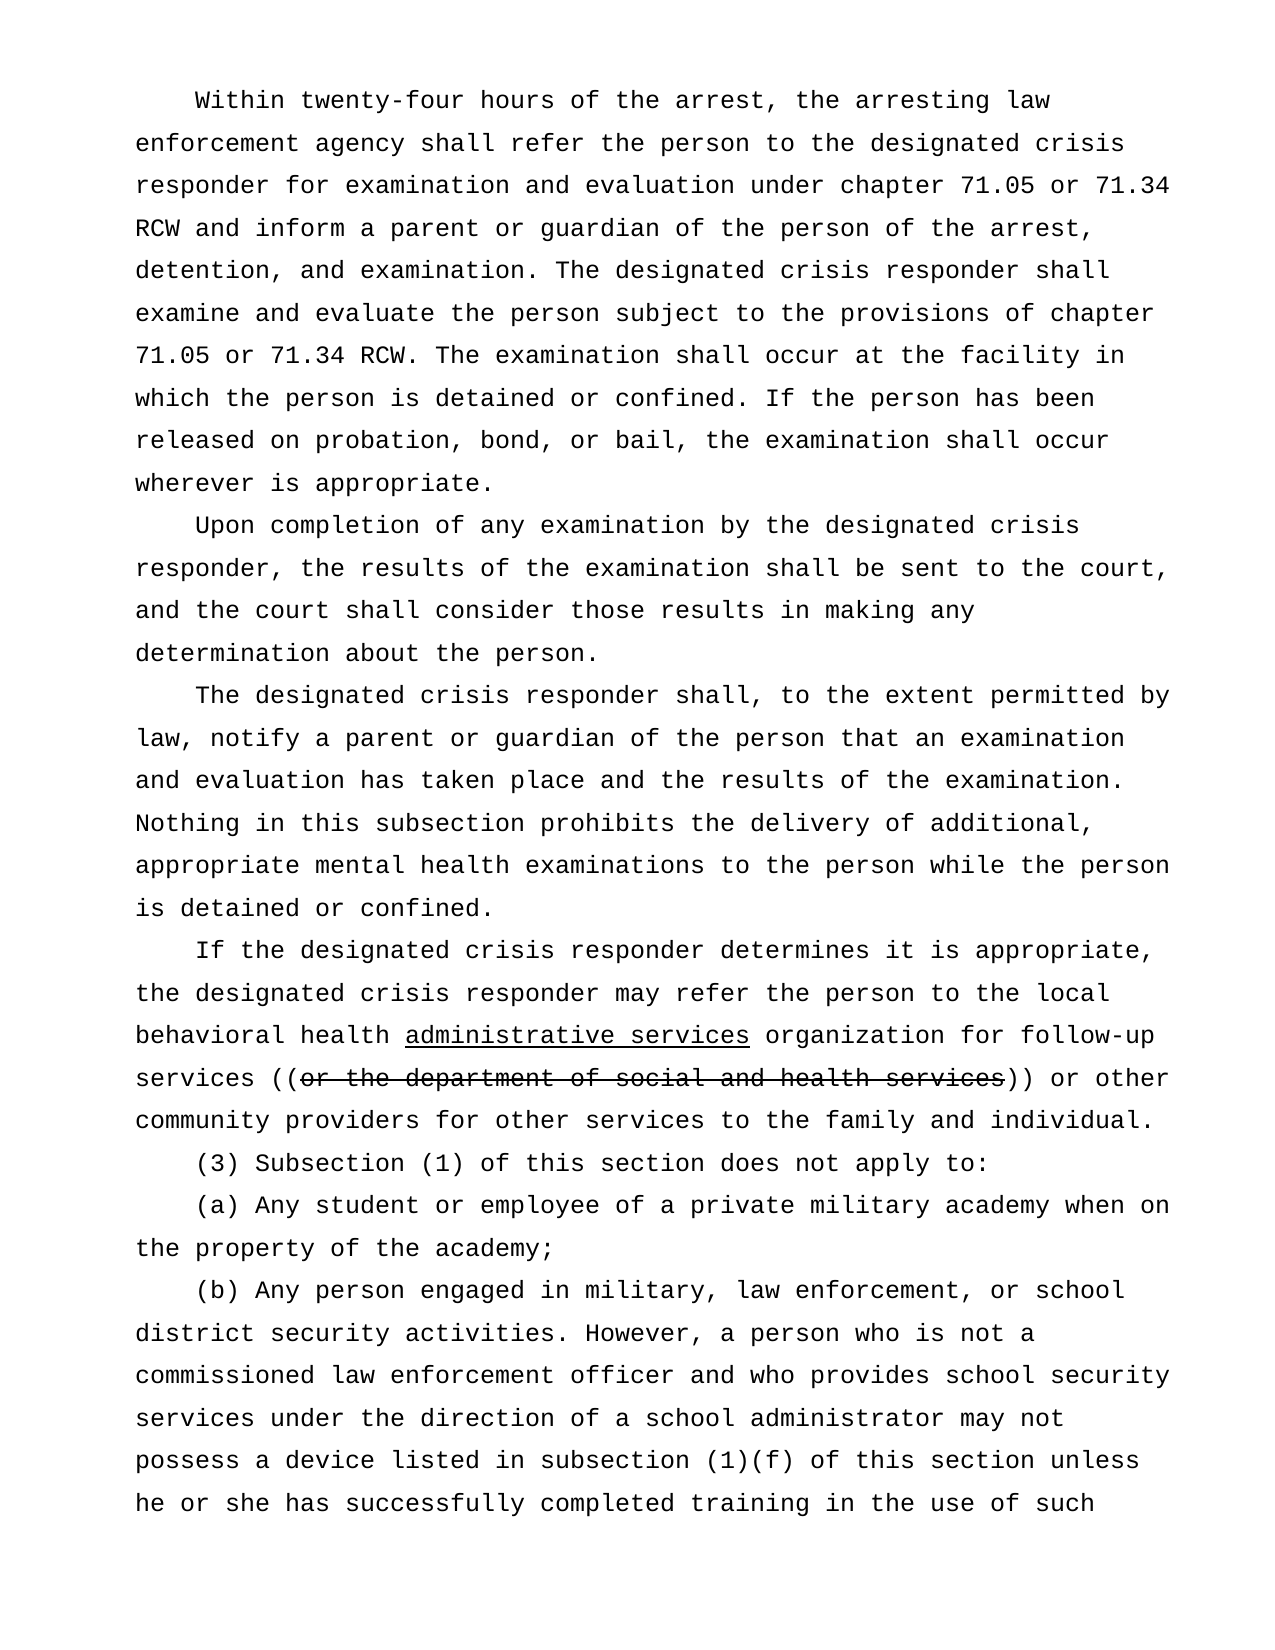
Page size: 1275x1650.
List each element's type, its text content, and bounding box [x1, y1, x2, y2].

text If the designated crisis responder determines it is appropriate, the designated crisis responder may refer the person to the local behavioral health administrative services organization for follow-up services ((or the department of social and health services)) or other community providers for other services to the family and individual. [135, 925, 1170, 1137]
text Within twenty-four hours of the arrest, the arresting law enforcement agency shall refer the person to the designated crisis responder for examination and evaluation under chapter 71.05 or 71.34 RCW and inform a parent or guardian of the person of the arrest, detention, and examination. The designated crisis responder shall examine and evaluate the person subject to the provisions of chapter 71.05 or 71.34 RCW. The examination shall occur at the facility in which the person is detained or confined. If the person has been released on probation, bond, or bail, the examination shall occur wherever is appropriate. [135, 75, 1170, 500]
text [135, 1265, 1170, 1520]
text Upon completion of any examination by the designated crisis responder, the results of the examination shall be sent to the court, and the court shall consider those results in making any determination about the person. [135, 500, 1170, 670]
text The designated crisis responder shall, to the extent permitted by law, notify a parent or guardian of the person that an examination and evaluation has taken place and the results of the examination. Nothing in this subsection prohibits the delivery of additional, appropriate mental health examinations to the person while the person is detained or confined. [135, 670, 1170, 925]
text (3) Subsection (1) of this section does not apply to: [135, 1137, 1170, 1180]
text (a) Any student or employee of a private military academy when on the property of the academy; [135, 1180, 1170, 1265]
